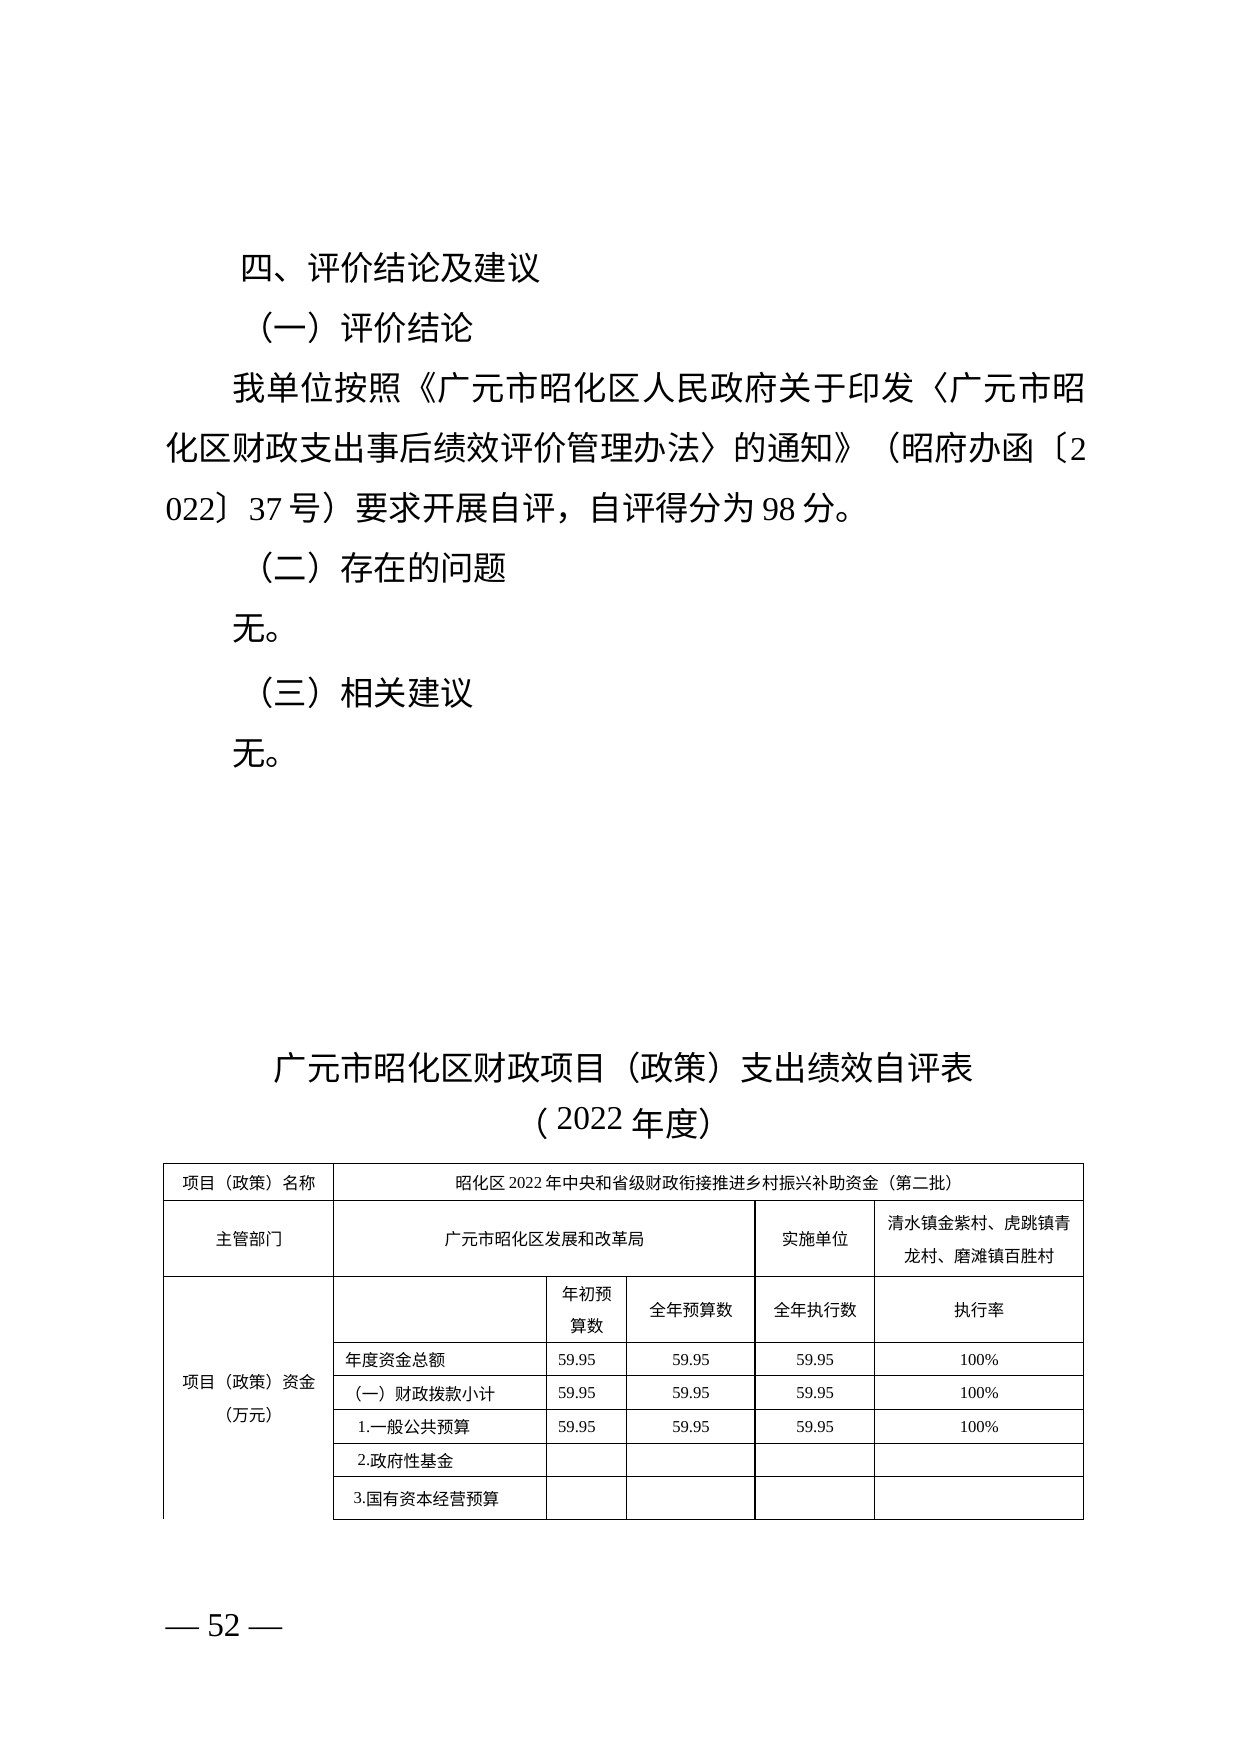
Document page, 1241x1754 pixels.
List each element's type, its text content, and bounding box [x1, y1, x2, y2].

text 无。 [165, 593, 1087, 658]
table_cell [875, 1444, 1083, 1476]
table_cell 1.一般公共预算 [334, 1410, 546, 1442]
table_cell 59.95 [627, 1410, 754, 1442]
table_cell [627, 1477, 754, 1519]
table_cell 全年预算数 [627, 1277, 754, 1342]
table_cell 年初预算数 [547, 1277, 626, 1342]
text （三）相关建议 [165, 658, 1087, 718]
table_cell 59.95 [756, 1343, 874, 1375]
table_cell 昭化区2022年中央和省级财政衔接推进乡村振兴补助资金（第二批） [334, 1164, 1083, 1200]
text 我单位按照《广元市昭化区人民政府关于印发〈广元市昭化区财政支出事后绩效评价管理办法〉的通知》（昭府办函〔2022〕37号）要求开展自评，自评得分为98分。 [165, 353, 1087, 533]
table_cell [627, 1444, 754, 1476]
table_cell 59.95 [627, 1343, 754, 1375]
table_cell （一）财政拨款小计 [334, 1376, 546, 1409]
table_cell 2.政府性基金 [334, 1444, 546, 1476]
table_cell 59.95 [547, 1376, 626, 1409]
table_cell 59.95 [756, 1376, 874, 1409]
table_cell 100% [875, 1343, 1083, 1375]
table_cell 执行率 [875, 1277, 1083, 1342]
table_cell [756, 1477, 874, 1519]
table_cell 广元市昭化区发展和改革局 [334, 1201, 754, 1276]
table_header 广元市昭化区财政项目（政策）支出绩效自评表 [164, 968, 1083, 1098]
table_cell [756, 1444, 874, 1476]
table_cell 59.95 [547, 1410, 626, 1442]
table_cell 主管部门 [164, 1201, 333, 1276]
table_cell [547, 1477, 626, 1519]
table_cell 3.国有资本经营预算 [334, 1477, 546, 1519]
table_cell [334, 1277, 546, 1342]
table_cell 年度资金总额 [334, 1343, 546, 1375]
table_cell 59.95 [756, 1410, 874, 1442]
table_cell 59.95 [547, 1343, 626, 1375]
table_cell 100% [875, 1376, 1083, 1409]
table_cell 项目（政策）名称 [164, 1164, 333, 1200]
table_cell 59.95 [627, 1376, 754, 1409]
table_cell 全年执行数 [756, 1277, 874, 1342]
table_cell 清水镇金紫村、虎跳镇青龙村、磨滩镇百胜村 [875, 1201, 1083, 1276]
text 四、评价结论及建议 [165, 233, 1087, 293]
table_cell 100% [875, 1410, 1083, 1442]
table_cell 实施单位 [756, 1201, 874, 1276]
text 无。 [165, 718, 1087, 783]
table_cell [875, 1477, 1083, 1519]
table_cell [547, 1444, 626, 1476]
text （二）存在的问题 [165, 533, 1087, 593]
text （一）评价结论 [165, 293, 1087, 353]
table_cell 项目（政策）资金（万元） [164, 1277, 333, 1519]
table_cell （ 2022 年度） [164, 1098, 1083, 1163]
